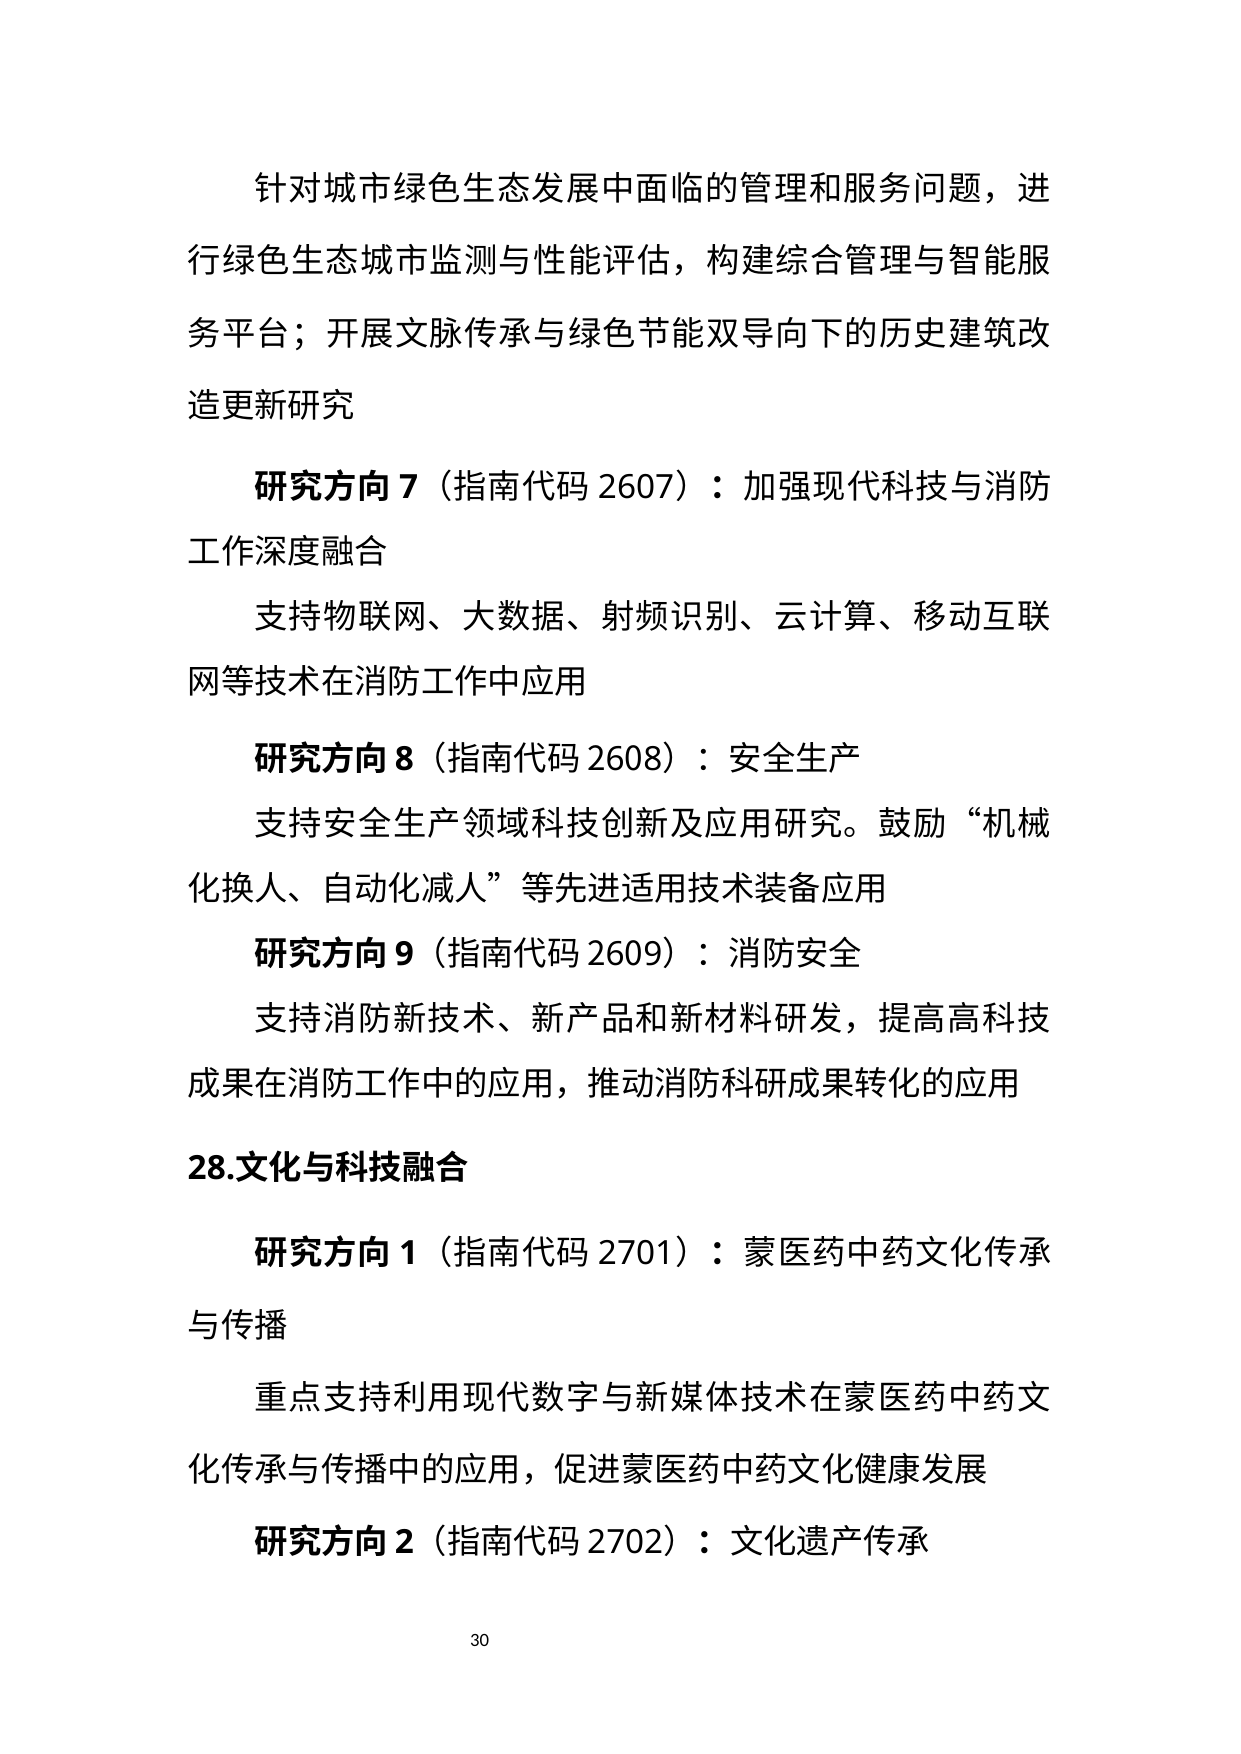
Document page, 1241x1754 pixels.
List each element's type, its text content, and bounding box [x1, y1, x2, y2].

text 支持物联网、大数据、射频识别、云计算、移动互联网等技术在消防工作中应用 [187, 581, 1053, 711]
text 重点支持利用现代数字与新媒体技术在蒙医药中药文化传承与传播中的应用，促进蒙医药中药文化健康发展 [187, 1371, 1053, 1491]
text 研究方向8（指南代码2608）：安全生产 [187, 724, 1053, 789]
text 支持消防新技术、新产品和新材料研发，提高高科技成果在消防工作中的应用，推动消防科研成果转化的应用 [187, 984, 1053, 1114]
text 研究方向9（指南代码2609）：消防安全 [187, 919, 1053, 984]
text 研究方向1（指南代码2701）：蒙医药中药文化传承与传播 [187, 1226, 1053, 1347]
text 研究方向7（指南代码2607）：加强现代科技与消防工作深度融合 [187, 451, 1053, 581]
text 支持安全生产领域科技创新及应用研究。鼓励“机械化换人、自动化减人”等先进适用技术装备应用 [187, 789, 1053, 919]
text 28.文化与科技融合 [187, 1141, 1053, 1189]
text 研究方向2（指南代码2702）：文化遗产传承 [187, 1515, 1053, 1564]
text 针对城市绿色生态发展中面临的管理和服务问题，进行绿色生态城市监测与性能评估，构建综合管理与智能服务平台；开展文脉传承与绿色节能双导向下的历史建筑改造更新研究 [187, 162, 1053, 427]
